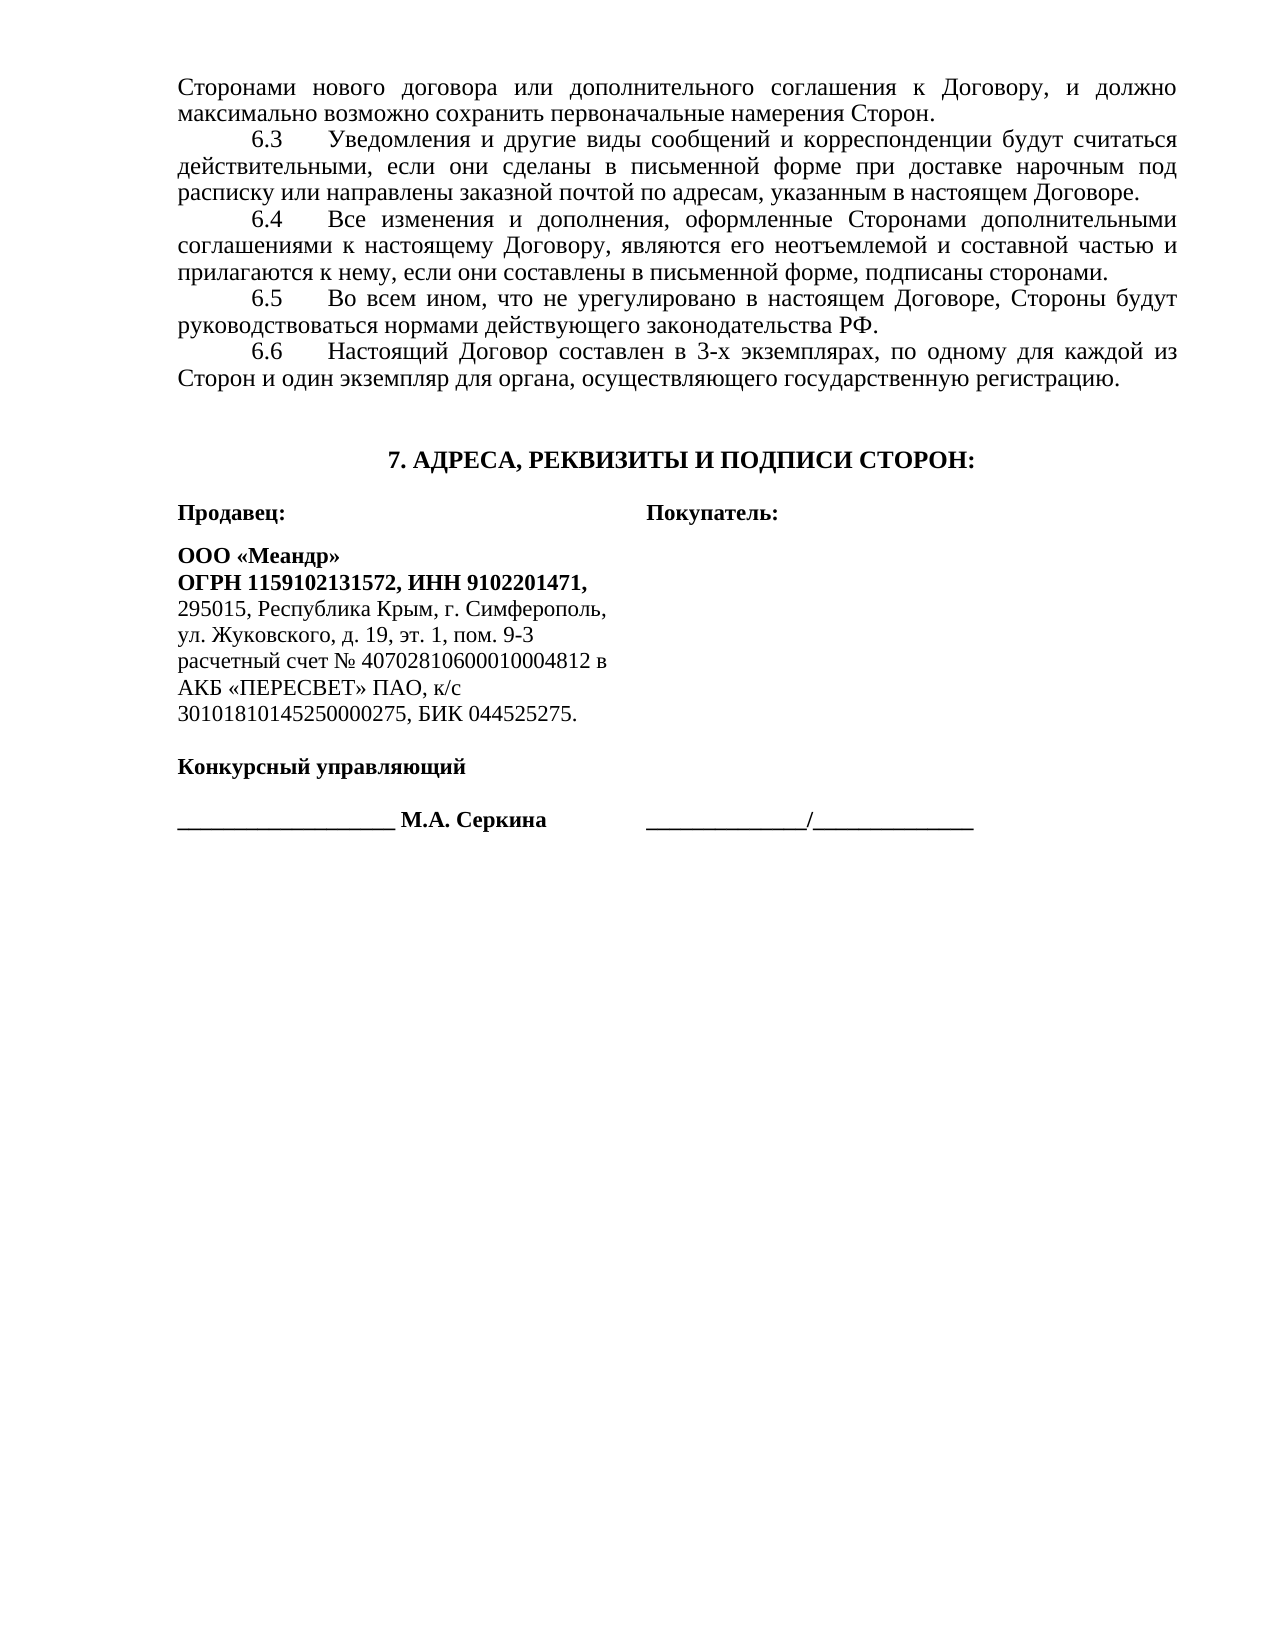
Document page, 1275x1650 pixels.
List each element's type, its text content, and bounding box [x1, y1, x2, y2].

table_header Покупатель: [635, 499, 1104, 542]
list Уведомления и другие виды сообщений и корреспонденции будут считаться действительными, если они сделаны в письменной форме при доставке нарочным под расписку или направлены заказной почтой по адресам, указанным в настоящем Договоре. [177, 127, 1178, 206]
table_cell ______________/______________ [635, 542, 1104, 832]
table_header Продавец: [166, 499, 635, 542]
list Настоящий Договор составлен в 3-х экземплярах, по одному для каждой из Сторон и один экземпляр для органа, осуществляющего государственную регистрацию. [177, 338, 1178, 391]
table_cell ООО «Меандр» ОГРН 1159102131572, ИНН 9102201471, 295015, Республика Крым, г. Симферополь, ул. Жуковского, д. 19, эт. 1, пом. 9-3 расчетный счет № 40702810600010004812 в АКБ «ПЕРЕСВЕТ» ПАО, к/с 30101810145250000275, БИК 044525275. Конкурсный управляющий ___________________ М.А. Серкина [166, 542, 635, 832]
list Во всем ином, что не урегулировано в настоящем Договоре, Стороны будут руководствоваться нормами действующего законодательства РФ. [177, 286, 1178, 338]
list Все изменения и дополнения, оформленные Сторонами дополнительными соглашениями к настоящему Договору, являются его неотъемлемой и составной частью и прилагаются к нему, если они составлены в письменной форме, подписаны сторонами. [177, 206, 1178, 286]
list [177, 74, 1178, 127]
text 7. АДРЕСА, РЕКВИЗИТЫ И ПОДПИСИ СТОРОН: [177, 445, 1186, 474]
